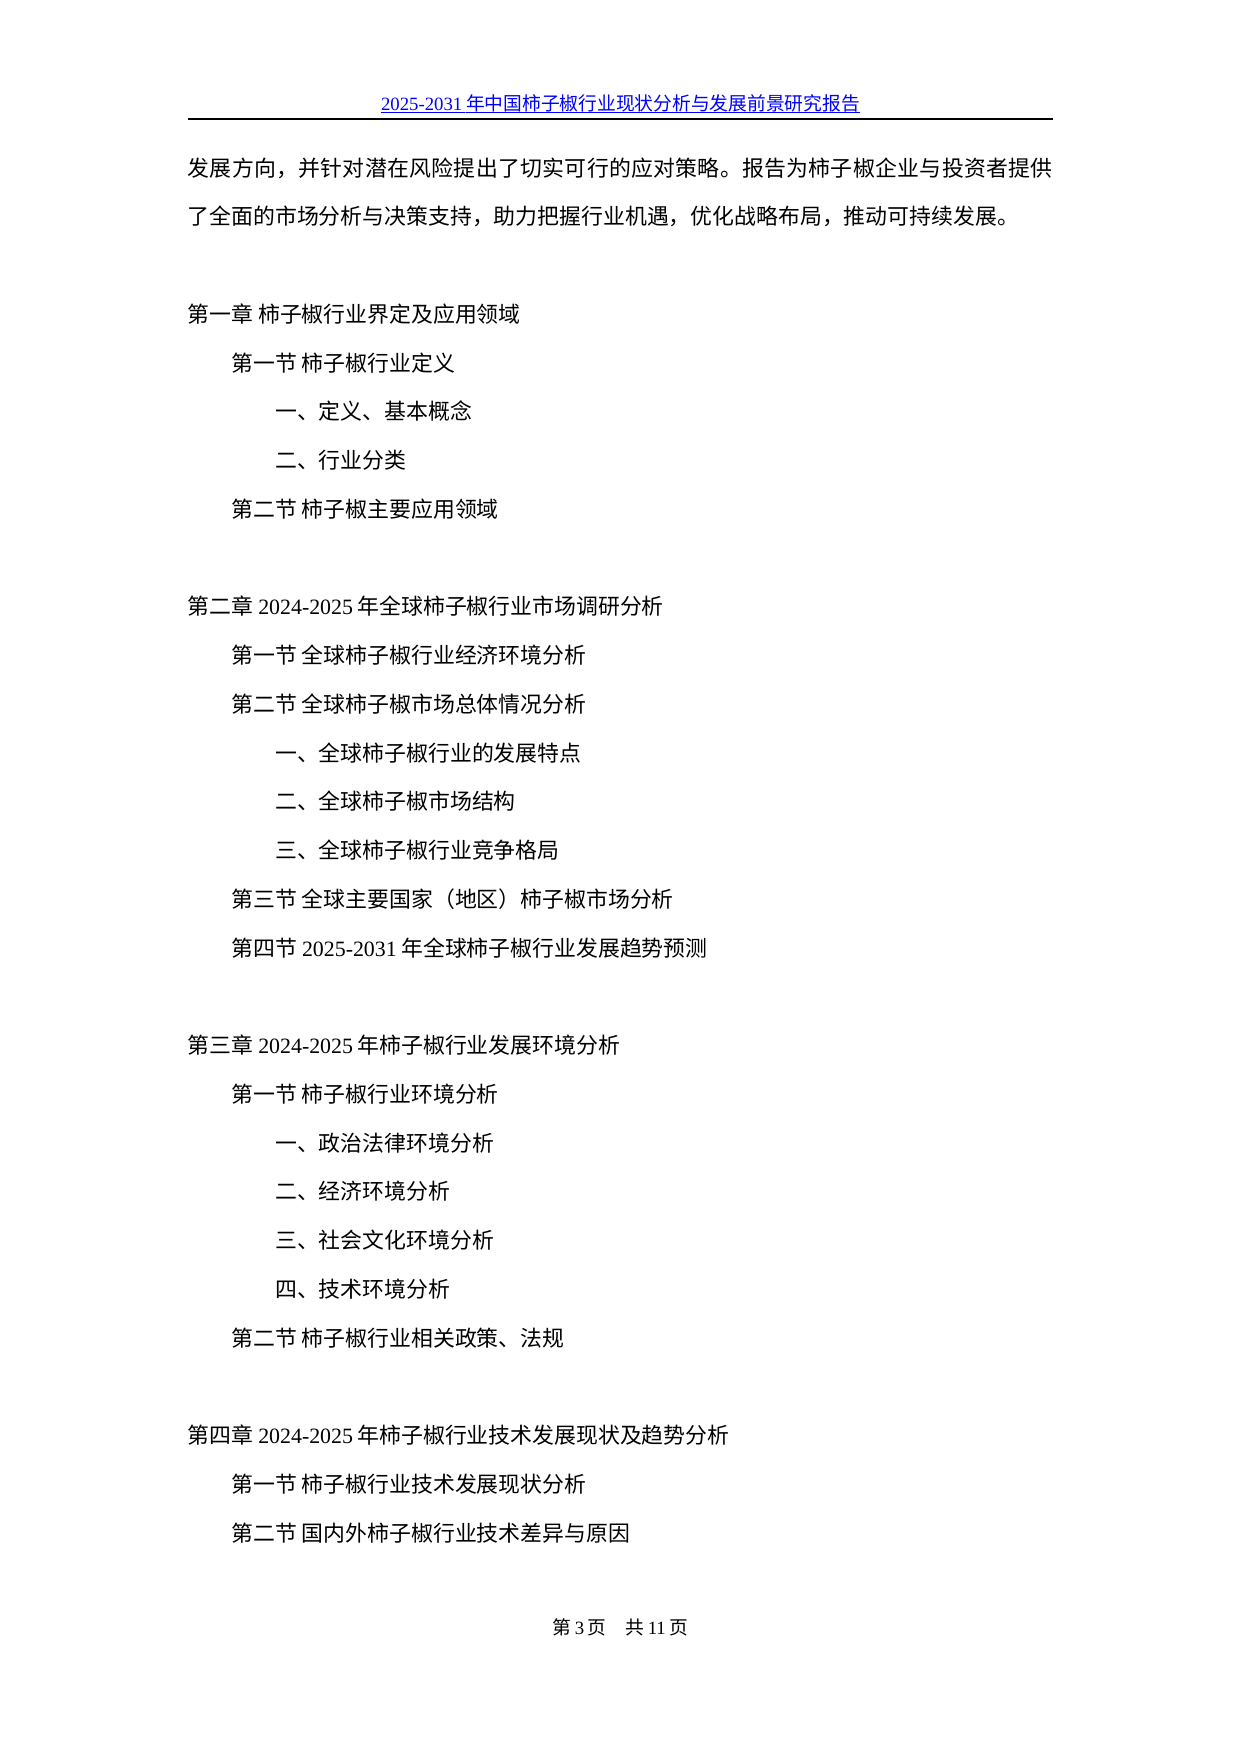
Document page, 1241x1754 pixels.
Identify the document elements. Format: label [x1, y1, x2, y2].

text [187, 150, 1053, 1548]
